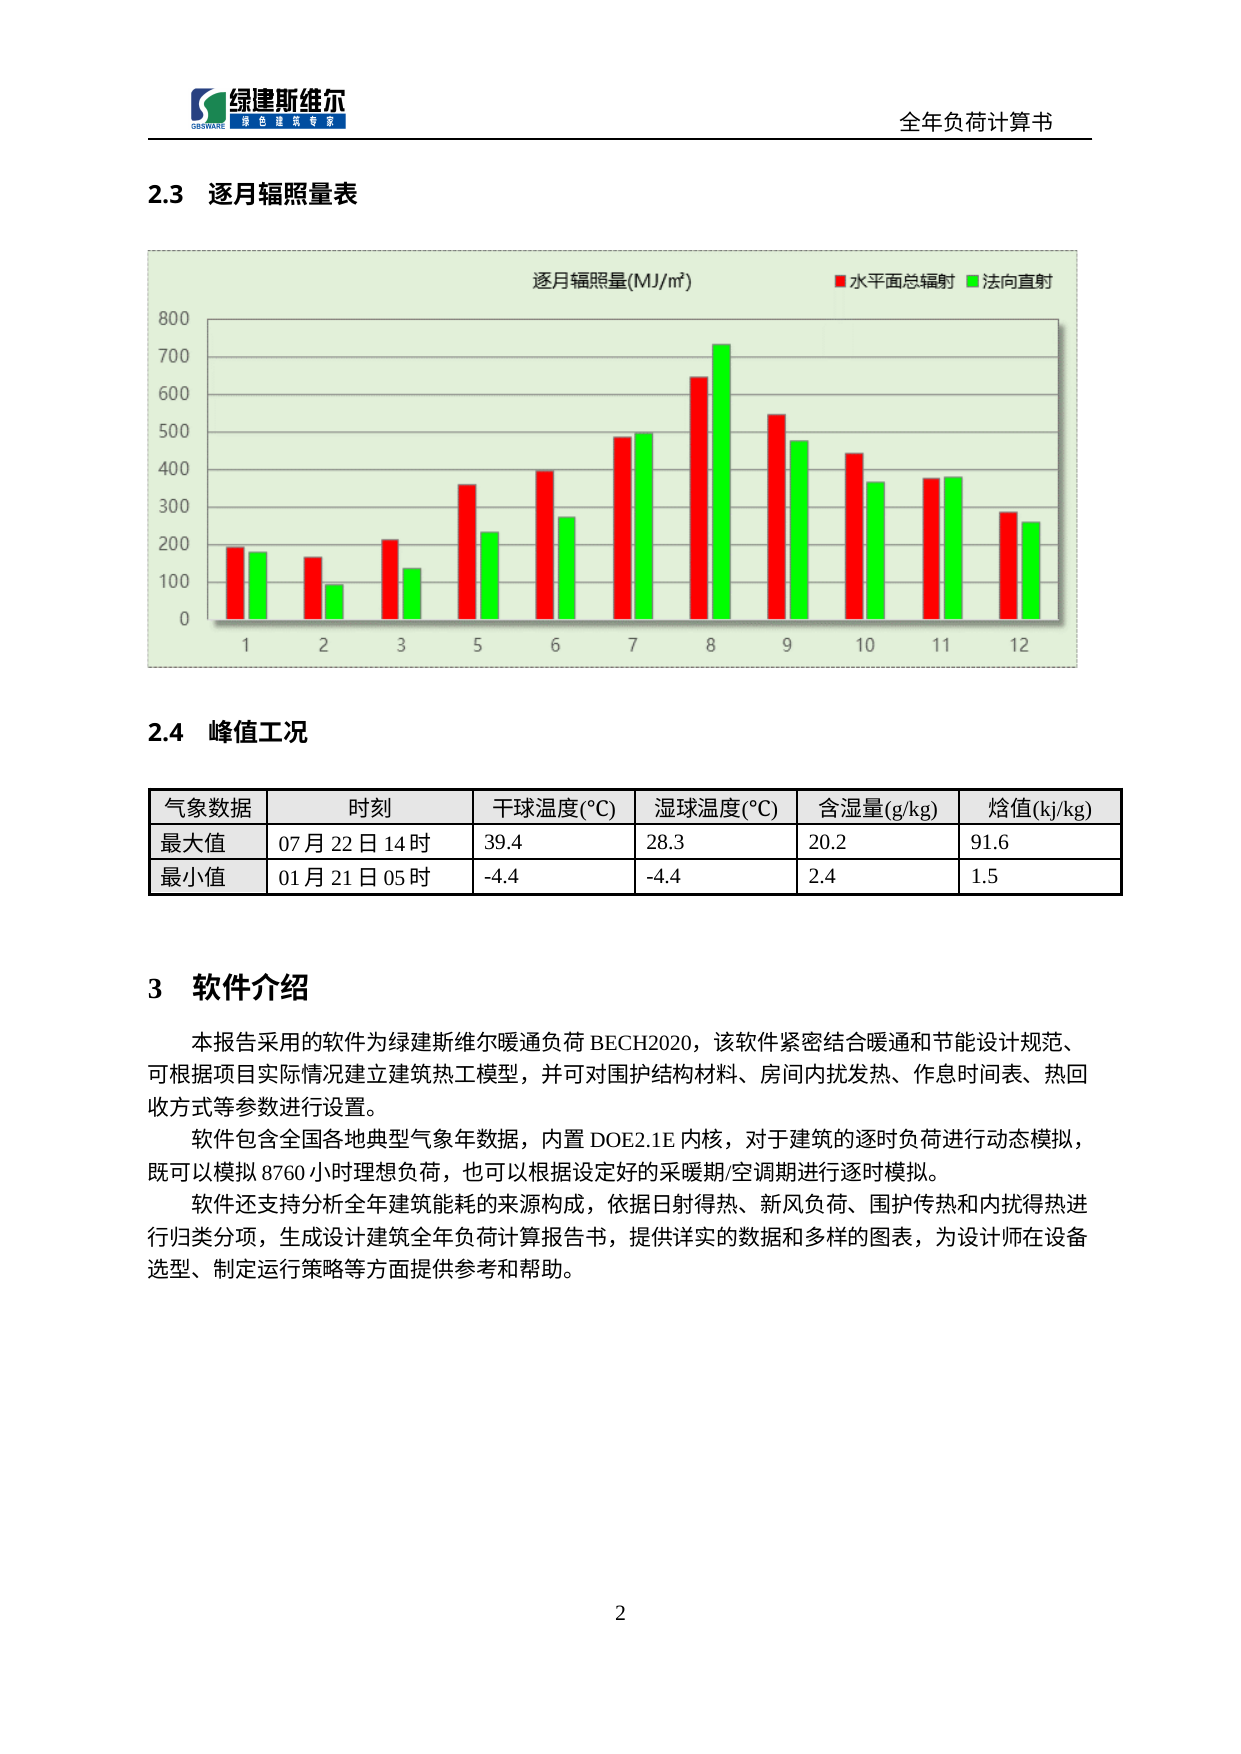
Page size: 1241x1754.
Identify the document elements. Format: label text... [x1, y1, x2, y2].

table_cell 1.5 [960, 860, 1120, 892]
table_cell 28.3 [636, 825, 796, 858]
picture [187, 88, 347, 130]
table_cell 最大值 [151, 825, 266, 858]
table_cell 01月21日05时 [268, 860, 472, 892]
table_cell 最小值 [151, 860, 266, 892]
table_cell -4.4 [474, 860, 634, 892]
picture [147, 250, 1078, 668]
table_cell 39.4 [474, 825, 634, 858]
table_cell -4.4 [636, 860, 796, 892]
subtitle 软件介绍 [148, 953, 1092, 1018]
table_header 干球温度(℃) [474, 791, 634, 823]
table_header 湿球温度(℃) [636, 791, 796, 823]
text 本报告采用的软件为绿建斯维尔暖通负荷BECH2020，该软件紧密结合暖通和节能设计规范、可根据项目实际情况建立建筑热工模型，并可对围护结构材料、房间内扰发热、作息时间表、热回收方式等参数进行设置。 [148, 1024, 1092, 1122]
table_header 气象数据 [151, 791, 266, 823]
subtitle 峰值工况 [148, 698, 1092, 763]
table_cell 20.2 [798, 825, 958, 858]
subtitle 逐月辐照量表 [148, 160, 1092, 225]
table_header 焓值(kj/kg) [960, 791, 1120, 823]
text 软件还支持分析全年建筑能耗的来源构成，依据日射得热、新风负荷、围护传热和内扰得热进行归类分项，生成设计建筑全年负荷计算报告书，提供详实的数据和多样的图表，为设计师在设备选型、制定运行策略等方面提供参考和帮助。 [148, 1187, 1092, 1284]
table_cell 91.6 [960, 825, 1120, 858]
table_cell 07月22日14时 [268, 825, 472, 858]
table_cell 2.4 [798, 860, 958, 892]
table_header 时刻 [268, 791, 472, 823]
table_header 含湿量(g/kg) [798, 791, 958, 823]
text 软件包含全国各地典型气象年数据，内置DOE2.1E内核，对于建筑的逐时负荷进行动态模拟，既可以模拟8760小时理想负荷，也可以根据设定好的采暖期/空调期进行逐时模拟。 [148, 1122, 1092, 1187]
